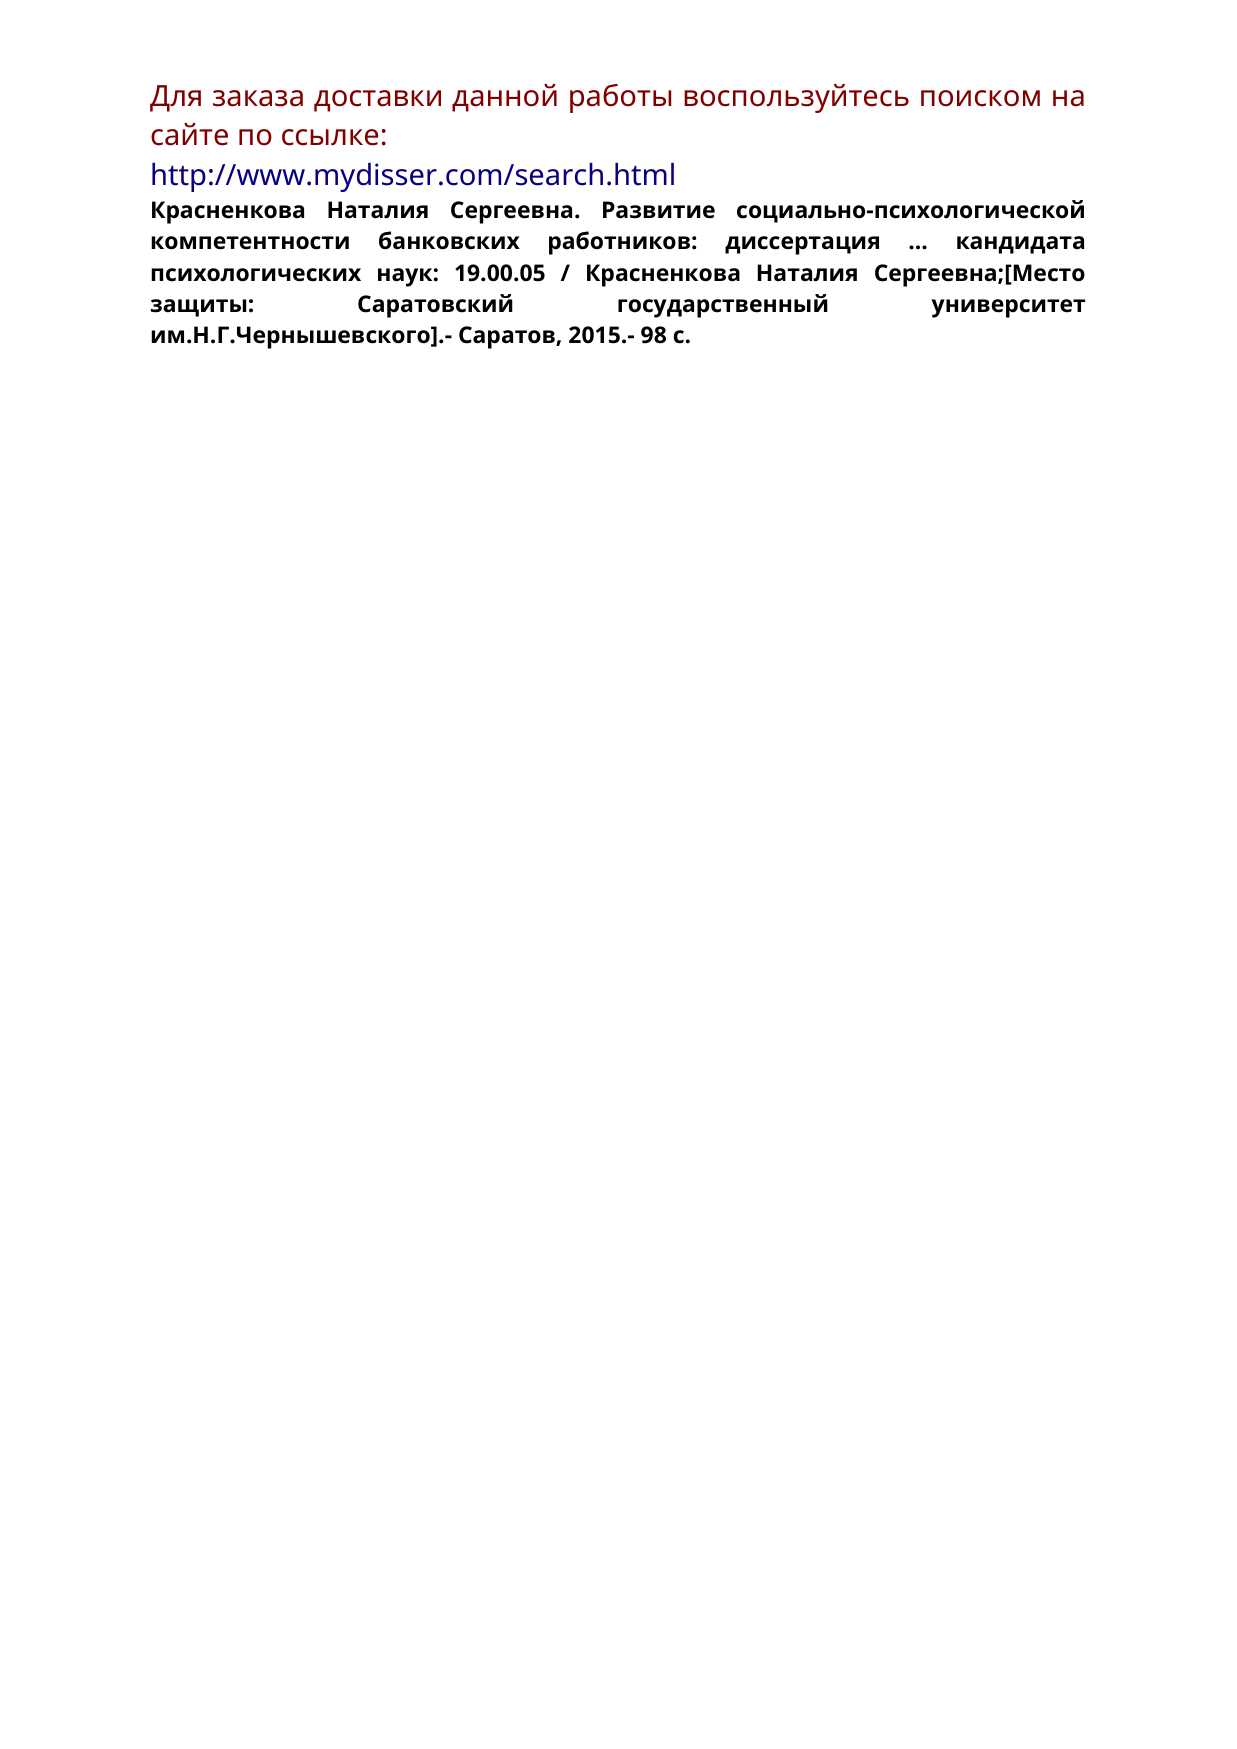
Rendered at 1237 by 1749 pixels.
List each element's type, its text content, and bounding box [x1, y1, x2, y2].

text Красненкова Наталия Сергеевна. Развитие социально-психологической компетентности банковских работников: диссертация ... кандидата психологических наук: 19.00.05 / Красненкова Наталия Сергеевна;[Место защиты: Саратовский государственный университет им.Н.Г.Чернышевского].- Саратов, 2015.- 98 с. [150, 194, 1086, 350]
